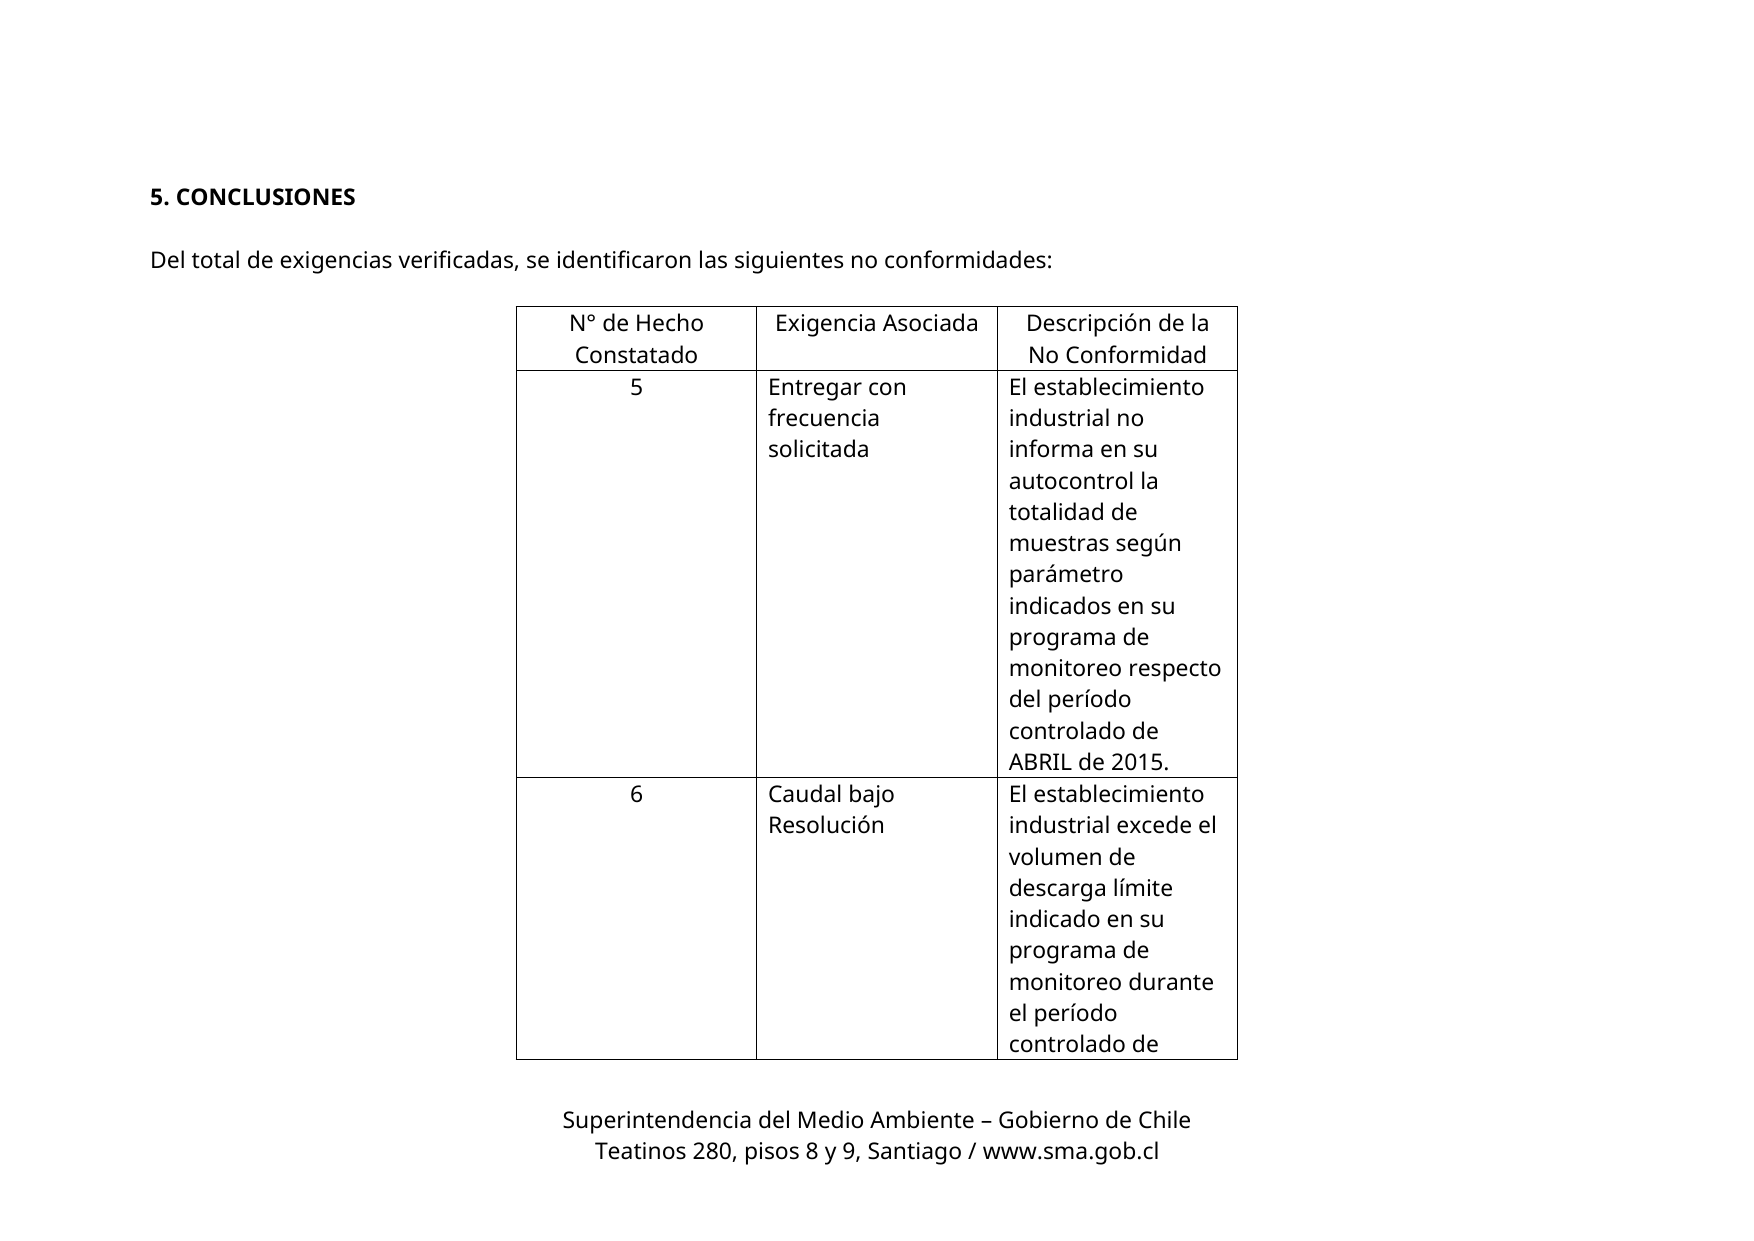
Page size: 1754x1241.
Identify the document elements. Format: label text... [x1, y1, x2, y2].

text 5. CONCLUSIONES [150, 150, 1604, 212]
table_cell 6 [517, 778, 756, 1059]
table_cell 5 [517, 371, 756, 777]
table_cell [998, 778, 1237, 1059]
table_header N° de Hecho Constatado [517, 307, 756, 370]
table_header Descripción de la No Conformidad [998, 307, 1237, 370]
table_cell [757, 778, 997, 1059]
table_cell El establecimiento industrial no informa en su autocontrol la totalidad de muestras según parámetro indicados en su programa de monitoreo respecto del período controlado de ABRIL de 2015. [998, 371, 1237, 777]
table_cell Entregar con frecuencia solicitada [757, 371, 997, 777]
table_header Exigencia Asociada [757, 307, 997, 370]
text Del total de exigencias verificadas, se identificaron las siguientes no conformidades: [150, 212, 1604, 275]
